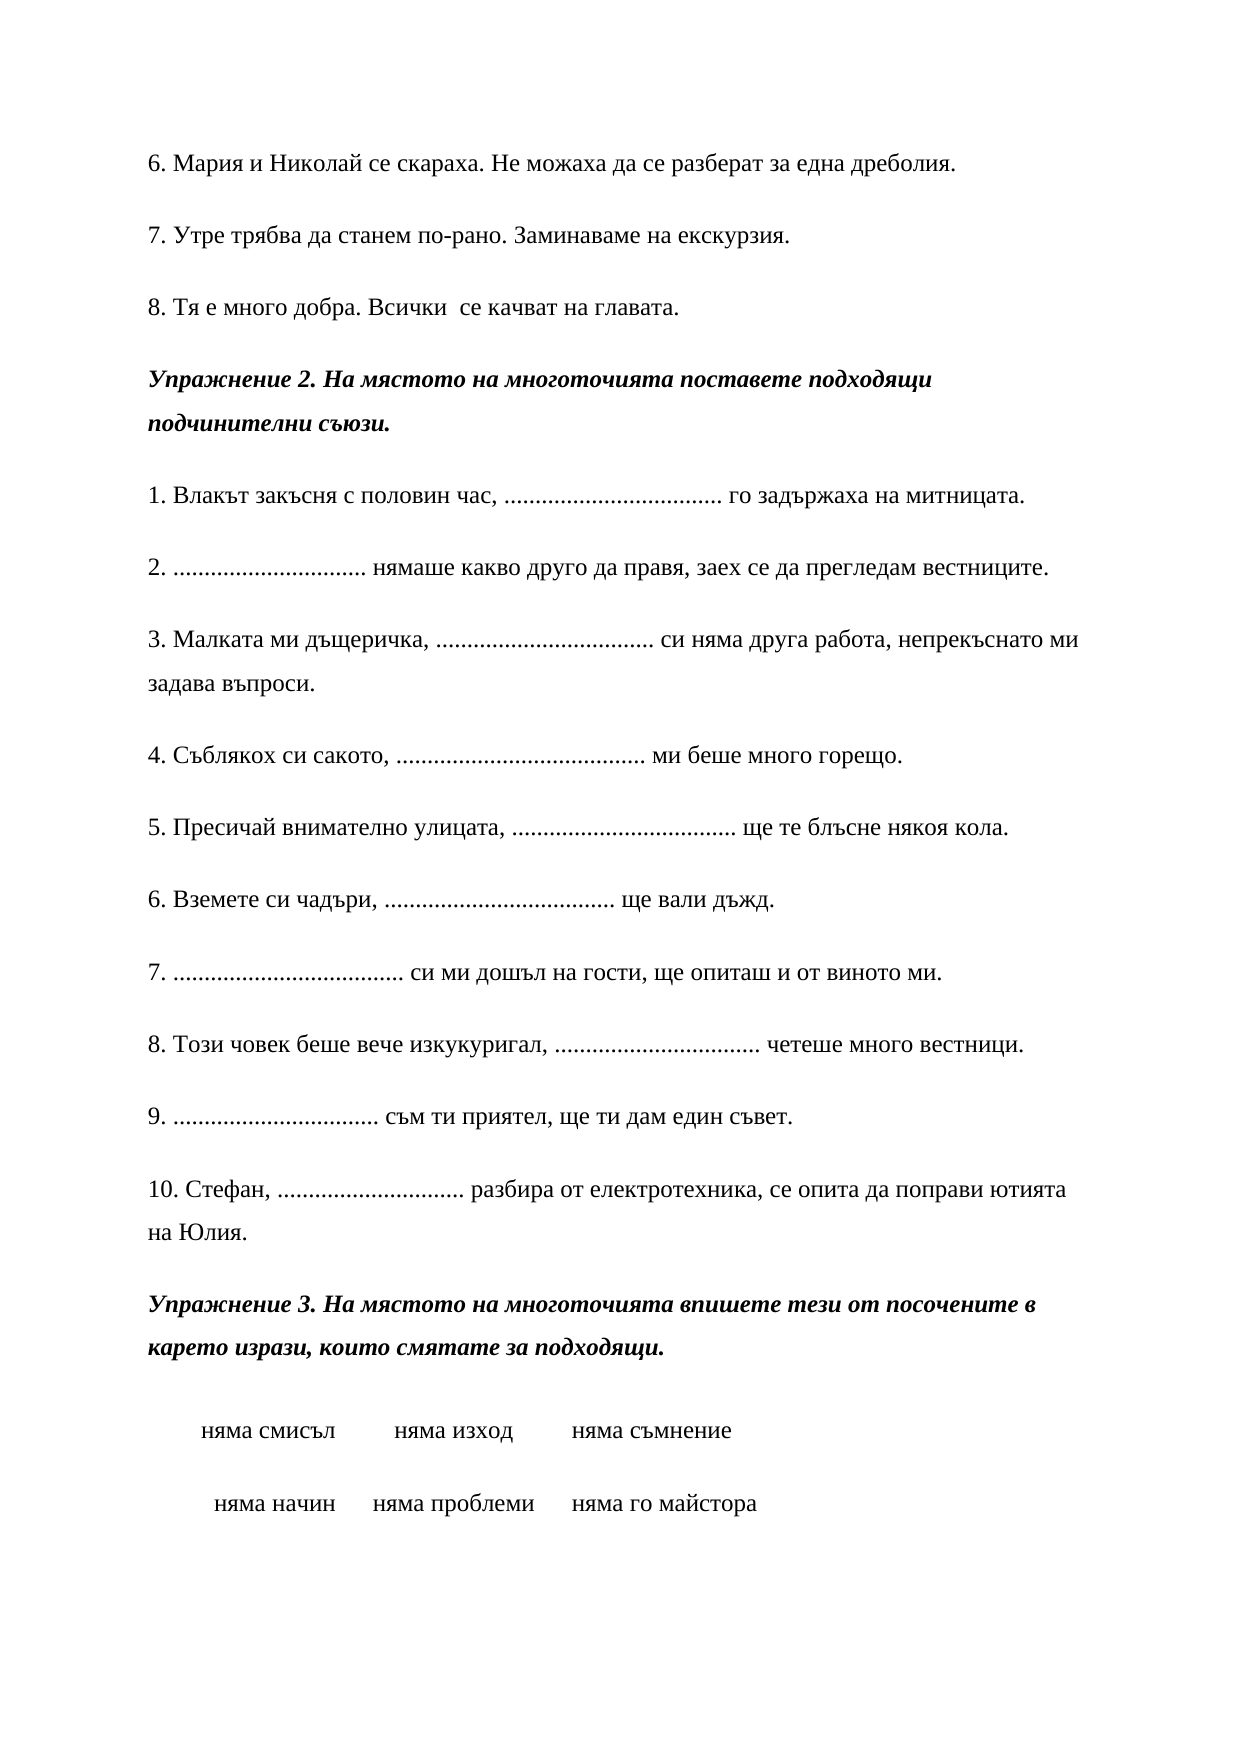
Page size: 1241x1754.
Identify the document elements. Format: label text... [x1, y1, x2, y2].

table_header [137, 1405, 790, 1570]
text 2. ............................... нямаше какво друго да правя, заех се да прегледам вестниците. [148, 552, 1093, 581]
text 6. Вземете си чадъри, ..................................... ще вали дъжд. [148, 884, 1093, 913]
text 4. Съблякох си сакото, ........................................ ми беше много горещо. [148, 740, 1093, 769]
text 10. Стефан, .............................. разбира от електротехника, се опита да поправи ютията на Юлия. [148, 1174, 1093, 1246]
text 5. Пресичай внимателно улицата, .................................... ще те блъсне някоя кола. [148, 812, 1093, 841]
text Упражнение 3. На мястото на многоточията впишете тези от посочените в карето изрази, които смятате за подходящи. [148, 1289, 1093, 1361]
text Упражнение 2. На мястото на многоточията поставете подходящи подчинителни съюзи. [148, 364, 1093, 436]
text 6. Мария и Николай се скараха. Не можаха да се разберат за една дреболия. [148, 148, 1093, 176]
text 7. Утре трябва да станем по-рано. Заминаваме на екскурзия. [148, 220, 1093, 249]
text 9. ................................. съм ти приятел, ще ти дам един съвет. [148, 1101, 1093, 1130]
text 8. Тя е много добра. Всички  се качват на главата. [148, 292, 1093, 321]
text 7. ..................................... си ми дошъл на гости, ще опиташ и от виното ми. [148, 957, 1093, 986]
text 3. Малката ми дъщеричка, ................................... си няма друга работа, непрекъснато ми задава въпроси. [148, 624, 1093, 696]
text 1. Влакът закъсня с половин час, ................................... го задържаха на митницата. [148, 480, 1093, 509]
text 8. Този човек беше вече изкукуригал, ................................. четеше много вестници. [148, 1029, 1093, 1058]
